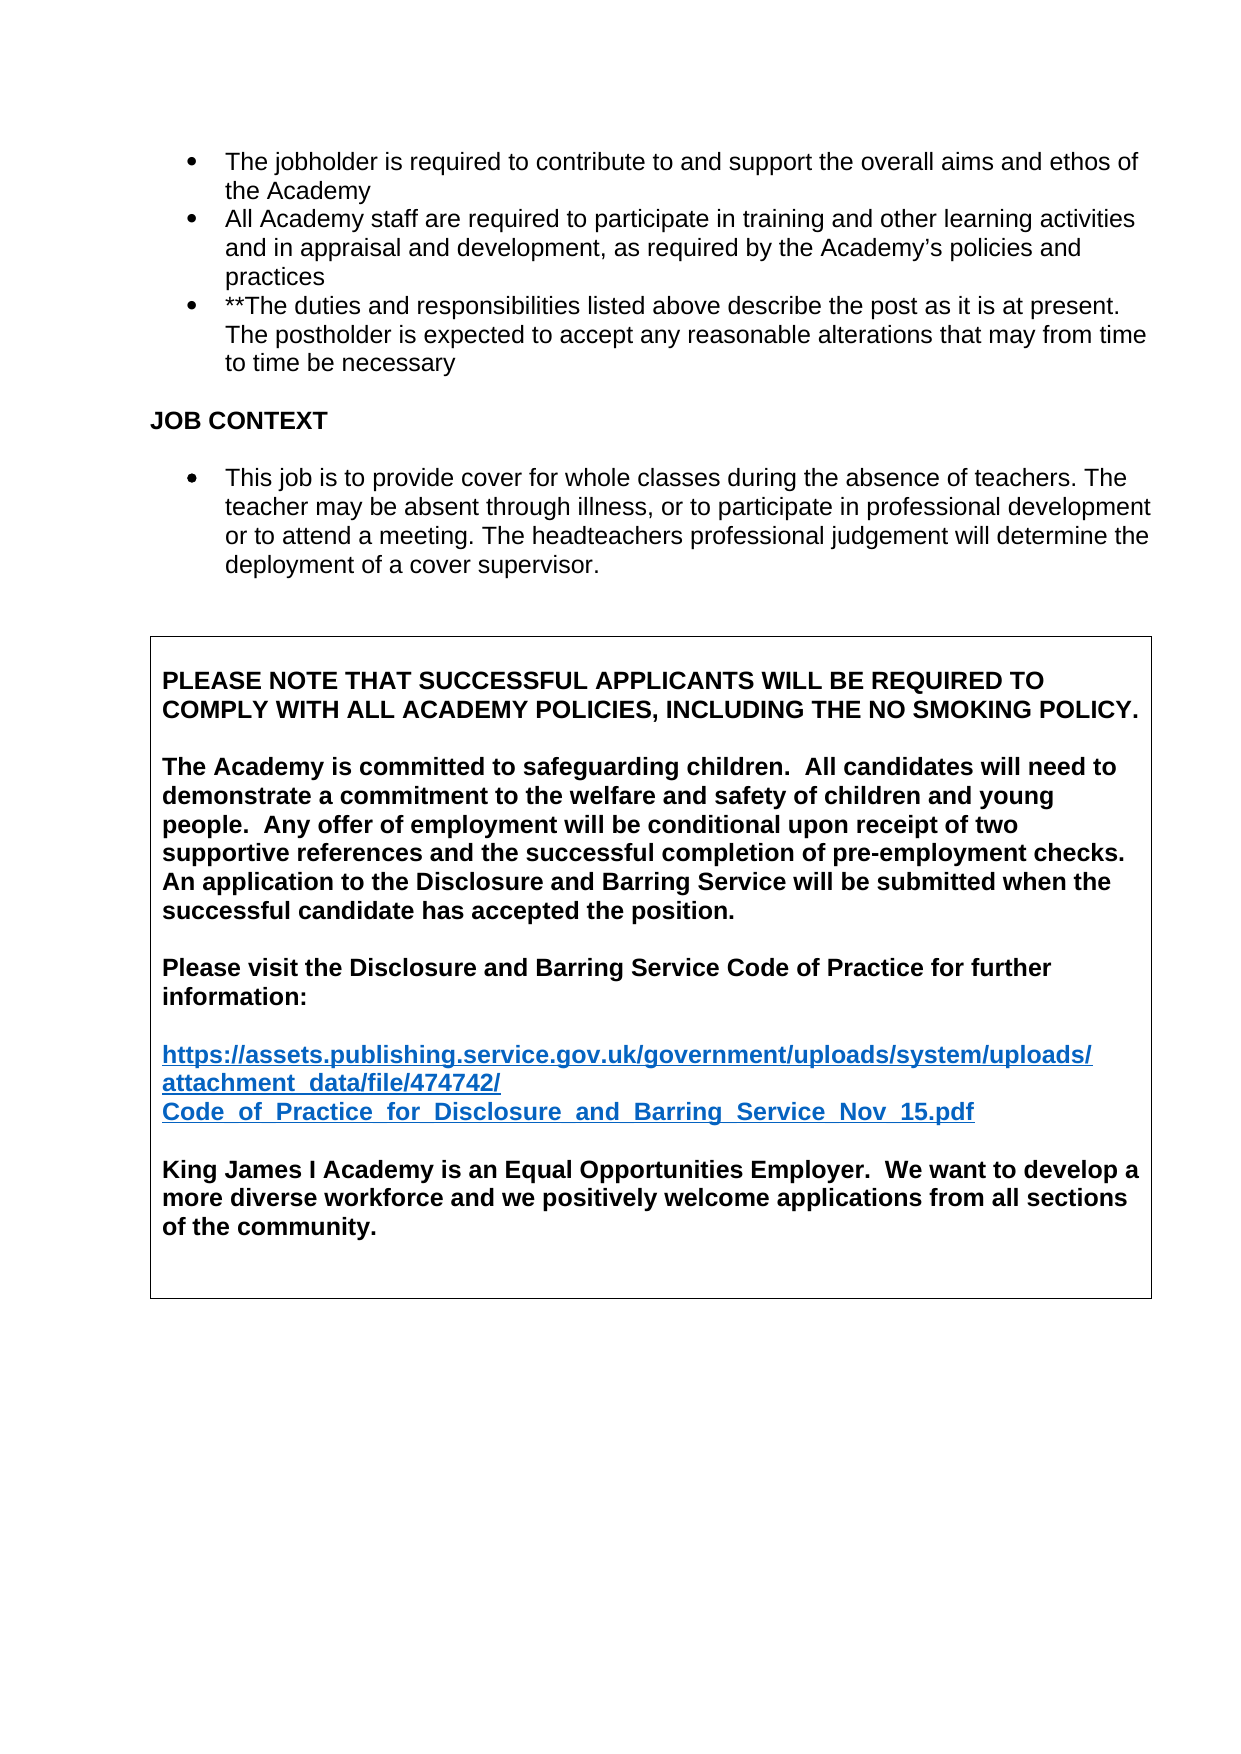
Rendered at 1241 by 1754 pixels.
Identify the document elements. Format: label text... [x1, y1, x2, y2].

table_header PLEASE NOTE THAT SUCCESSFUL APPLICANTS WILL BE REQUIRED TO COMPLY WITH ALL ACADEMY POLICIES, INCLUDING THE NO SMOKING POLICY. The Academy is committed to safeguarding children. All candidates will need to demonstrate a commitment to the welfare and safety of children and young people. Any offer of employment will be conditional upon receipt of two supportive references and the successful completion of pre-employment checks. An application to the Disclosure and Barring Service will be submitted when the successful candidate has accepted the position. Please visit the Disclosure and Barring Service Code of Practice for further information: https://assets.publishing.service.gov.uk/government/uploads/system/uploads/attachment_data/file/474742/Code_of_Practice_for_Disclosure_and_Barring_Service_Nov_15.pdf King James I Academy is an Equal Opportunities Employer. We want to develop a more diverse workforce and we positively welcome applications from all sections of the community. [151, 637, 1151, 1298]
list All Academy staff are required to participate in training and other learning activities and in appraisal and development, as required by the Academy’s policies and practices [187, 204, 1154, 291]
list This job is to provide cover for whole classes during the absence of teachers. The teacher may be absent through illness, or to participate in professional development or to attend a meeting. The headteachers professional judgement will determine the deployment of a cover supervisor. [187, 463, 1154, 578]
text JOB CONTEXT [150, 406, 1154, 435]
list **The duties and responsibilities listed above describe the post as it is at present. The postholder is expected to accept any reasonable alterations that may from time to time be necessary [187, 291, 1154, 377]
list The jobholder is required to contribute to and support the overall aims and ethos of the Academy [187, 147, 1154, 204]
